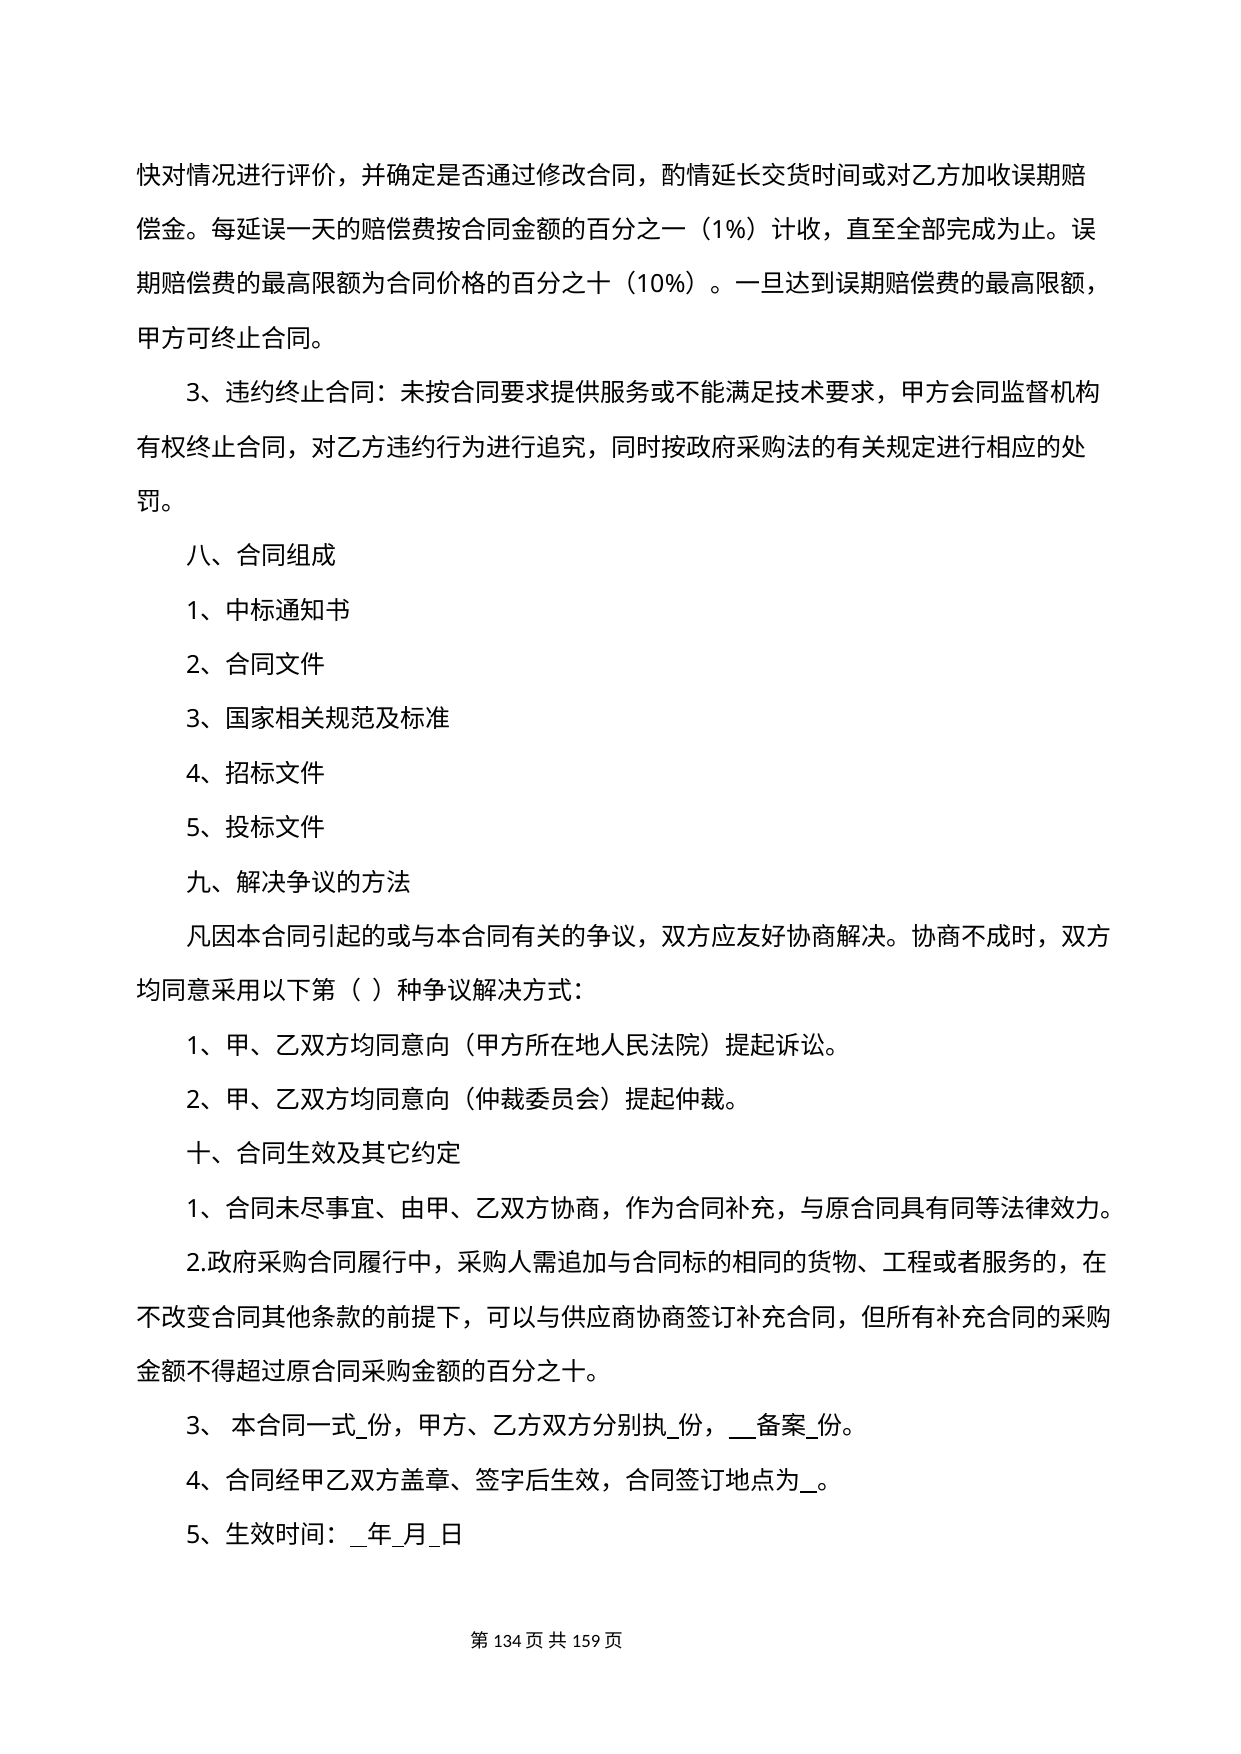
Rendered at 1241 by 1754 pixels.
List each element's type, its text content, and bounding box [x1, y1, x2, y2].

text 3、国家相关规范及标准 [136, 699, 1104, 735]
text 4、合同经甲乙双方盖章、签字后生效，合同签订地点为 。 [136, 1460, 1112, 1496]
text 九、解决争议的方法 [136, 862, 1104, 898]
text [136, 155, 1104, 354]
text 3、 本合同一式 份，甲方、乙方双方分别执 份， 备案 份。 [136, 1406, 1112, 1442]
text 2、合同文件 [136, 644, 1104, 681]
text 2.政府采购合同履行中，采购人需追加与合同标的相同的货物、工程或者服务的，在不改变合同其他条款的前提下，可以与供应商协商签订补充合同，但所有补充合同的采购金额不得超过原合同采购金额的百分之十。 [136, 1243, 1116, 1388]
text 5、投标文件 [136, 808, 1104, 844]
text 1、合同未尽事宜、由甲、乙双方协商，作为合同补充，与原合同具有同等法律效力。 [136, 1188, 1116, 1224]
text 2、甲、乙双方均同意向（仲裁委员会）提起仲裁。 [136, 1079, 1116, 1116]
text 3、违约终止合同：未按合同要求提供服务或不能满足技术要求，甲方会同监督机构有权终止合同，对乙方违约行为进行追究，同时按政府采购法的有关规定进行相应的处罚。 [136, 373, 1104, 518]
text 1、甲、乙双方均同意向（甲方所在地人民法院）提起诉讼。 [136, 1025, 1116, 1061]
text 凡因本合同引起的或与本合同有关的争议，双方应友好协商解决。协商不成时，双方均同意采用以下第（ ）种争议解决方式： [136, 916, 1116, 1007]
text 十、合同生效及其它约定 [136, 1134, 1104, 1170]
text 1、中标通知书 [136, 590, 1104, 626]
text 八、合同组成 [136, 536, 1104, 572]
text 4、招标文件 [136, 753, 1104, 789]
text 5、生效时间： 年 月 日 [136, 1514, 1112, 1551]
